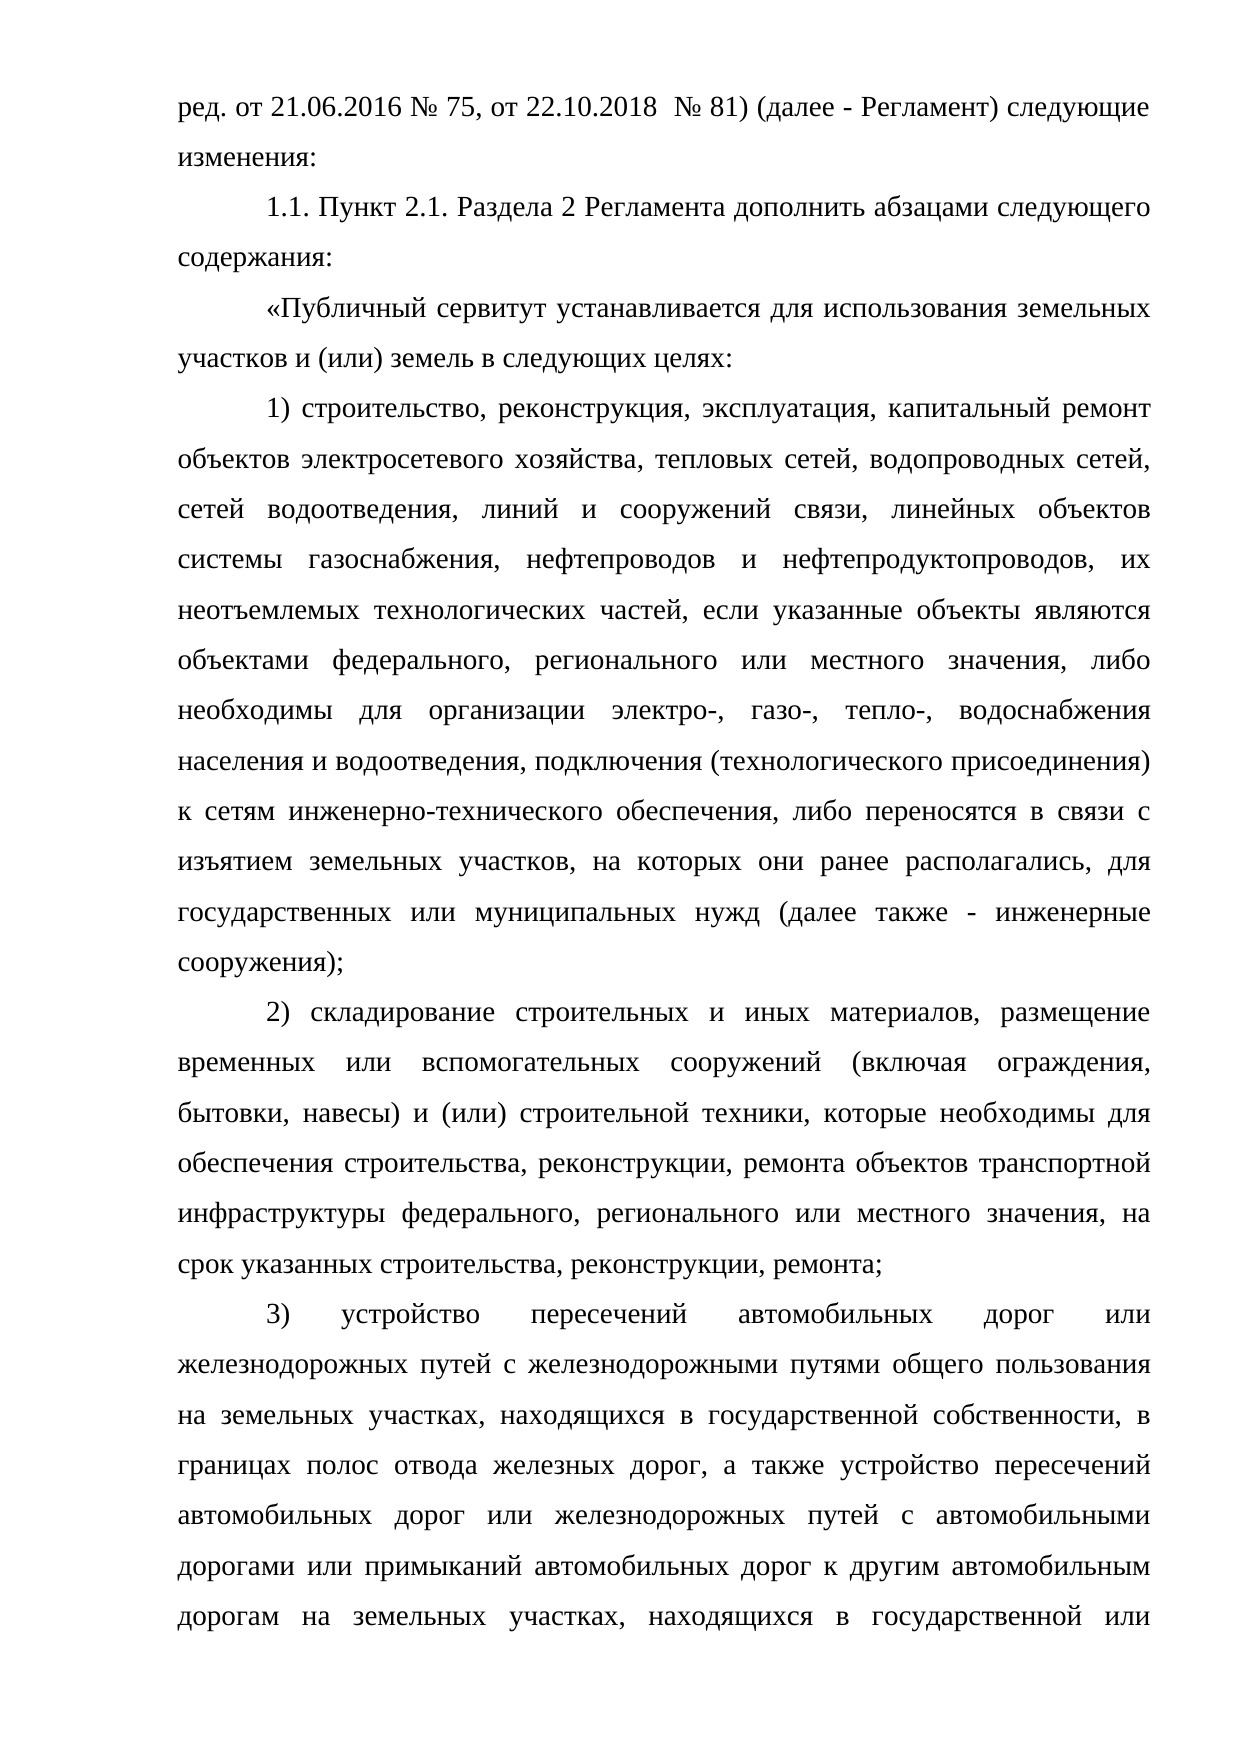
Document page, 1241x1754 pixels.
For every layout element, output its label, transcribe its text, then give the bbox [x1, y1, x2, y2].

text 2) складирование строительных и иных материалов, размещение временных или вспомогательных сооружений (включая ограждения, бытовки, навесы) и (или) строительной техники, которые необходимы для обеспечения строительства, реконструкции, ремонта объектов транспортной инфраструктуры федерального, регионального или местного значения, на срок указанных строительства, реконструкции, ремонта; [177, 994, 1152, 1279]
text 1) строительство, реконструкция, эксплуатация, капитальный ремонт объектов электросетевого хозяйства, тепловых сетей, водопроводных сетей, сетей водоотведения, линий и сооружений связи, линейных объектов системы газоснабжения, нефтепроводов и нефтепродуктопроводов, их неотъемлемых технологических частей, если указанные объекты являются объектами федерального, регионального или местного значения, либо необходимы для организации электро-, газо-, тепло-, водоснабжения населения и водоотведения, подключения (технологического присоединения) к сетям инженерно-технического обеспечения, либо переносятся в связи с изъятием земельных участков, на которых они ранее располагались, для государственных или муниципальных нужд (далее также - инженерные сооружения); [177, 391, 1152, 977]
text «Публичный сервитут устанавливается для использования земельных участков и (или) земель в следующих целях: [177, 290, 1152, 374]
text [177, 89, 1152, 172]
text 1.1. Пункт 2.1. Раздела 2 Регламента дополнить абзацами следующего содержания: [177, 189, 1152, 273]
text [177, 1296, 1152, 1632]
